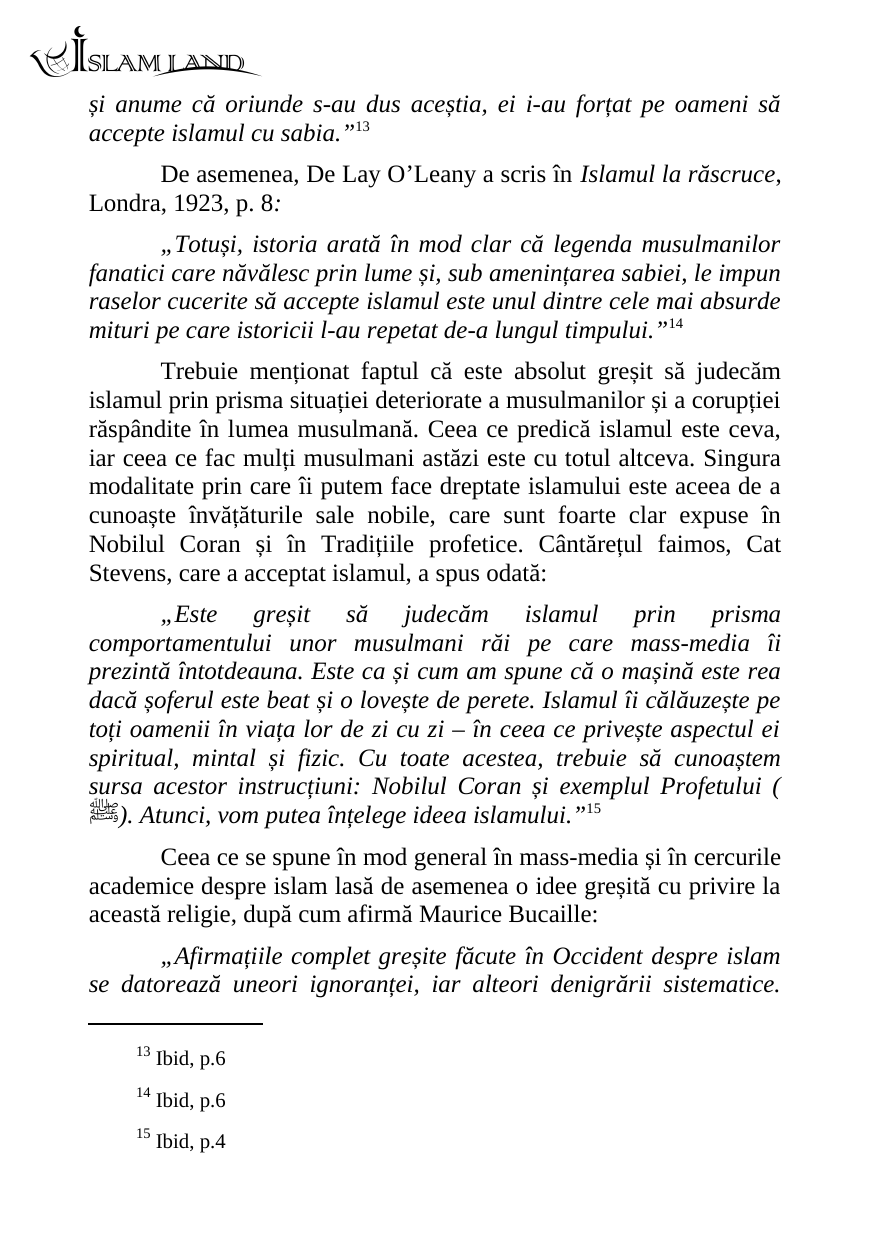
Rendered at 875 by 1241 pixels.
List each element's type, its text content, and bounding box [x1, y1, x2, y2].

text „Totuși, istoria arată în mod clar că legenda musulmanilor fanatici care năvălesc prin lume și, sub amenințarea sabiei, le impun raselor cucerite să accepte islamul este unul dintre cele mai absurde mituri pe care istoricii l-au repetat de-a lungul timpului.” [88, 229, 782, 344]
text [88, 941, 782, 998]
text Ceea ce se spune în mod general în mass-media și în cercurile academice despre islam lasă de asemenea o idee greșită cu privire la această religie, după cum afirmă Maurice Bucaille: [88, 842, 782, 928]
text De asemenea, De Lay O’Leany a scris în Islamul la răscruce, Londra, 1923, p. 8: [88, 159, 782, 216]
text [88, 89, 782, 146]
text „Este greșit să judecăm islamul prin prisma comportamentului unor musulmani răi pe care mass-media îi prezintă întotdeauna. Este ca și cum am spune că o mașină este rea dacă șoferul este beat și o lovește de perete. Islamul îi călăuzește pe toți oamenii în viața lor de zi cu zi – în ceea ce privește aspectul ei spiritual, mintal și fizic. Cu toate acestea, trebuie să cunoaștem sursa acestor instrucțiuni: Nobilul Coran și exemplul Profetului (ﷺ). Atunci, vom putea înțelege ideea islamului.” [88, 599, 782, 829]
picture [29, 26, 263, 77]
text Trebuie menționat faptul că este absolut greșit să judecăm islamul prin prisma situației deteriorate a musulmanilor și a corupției răspândite în lumea musulmană. Ceea ce predică islamul este ceva, iar ceea ce fac mulți musulmani astăzi este cu totul altceva. Singura modalitate prin care îi putem face dreptate islamului este aceea de a cunoaște învățăturile sale nobile, care sunt foarte clar expuse în Nobilul Coran și în Tradițiile profetice. Cântărețul faimos, Cat Stevens, care a acceptat islamul, a spus odată: [88, 356, 782, 586]
